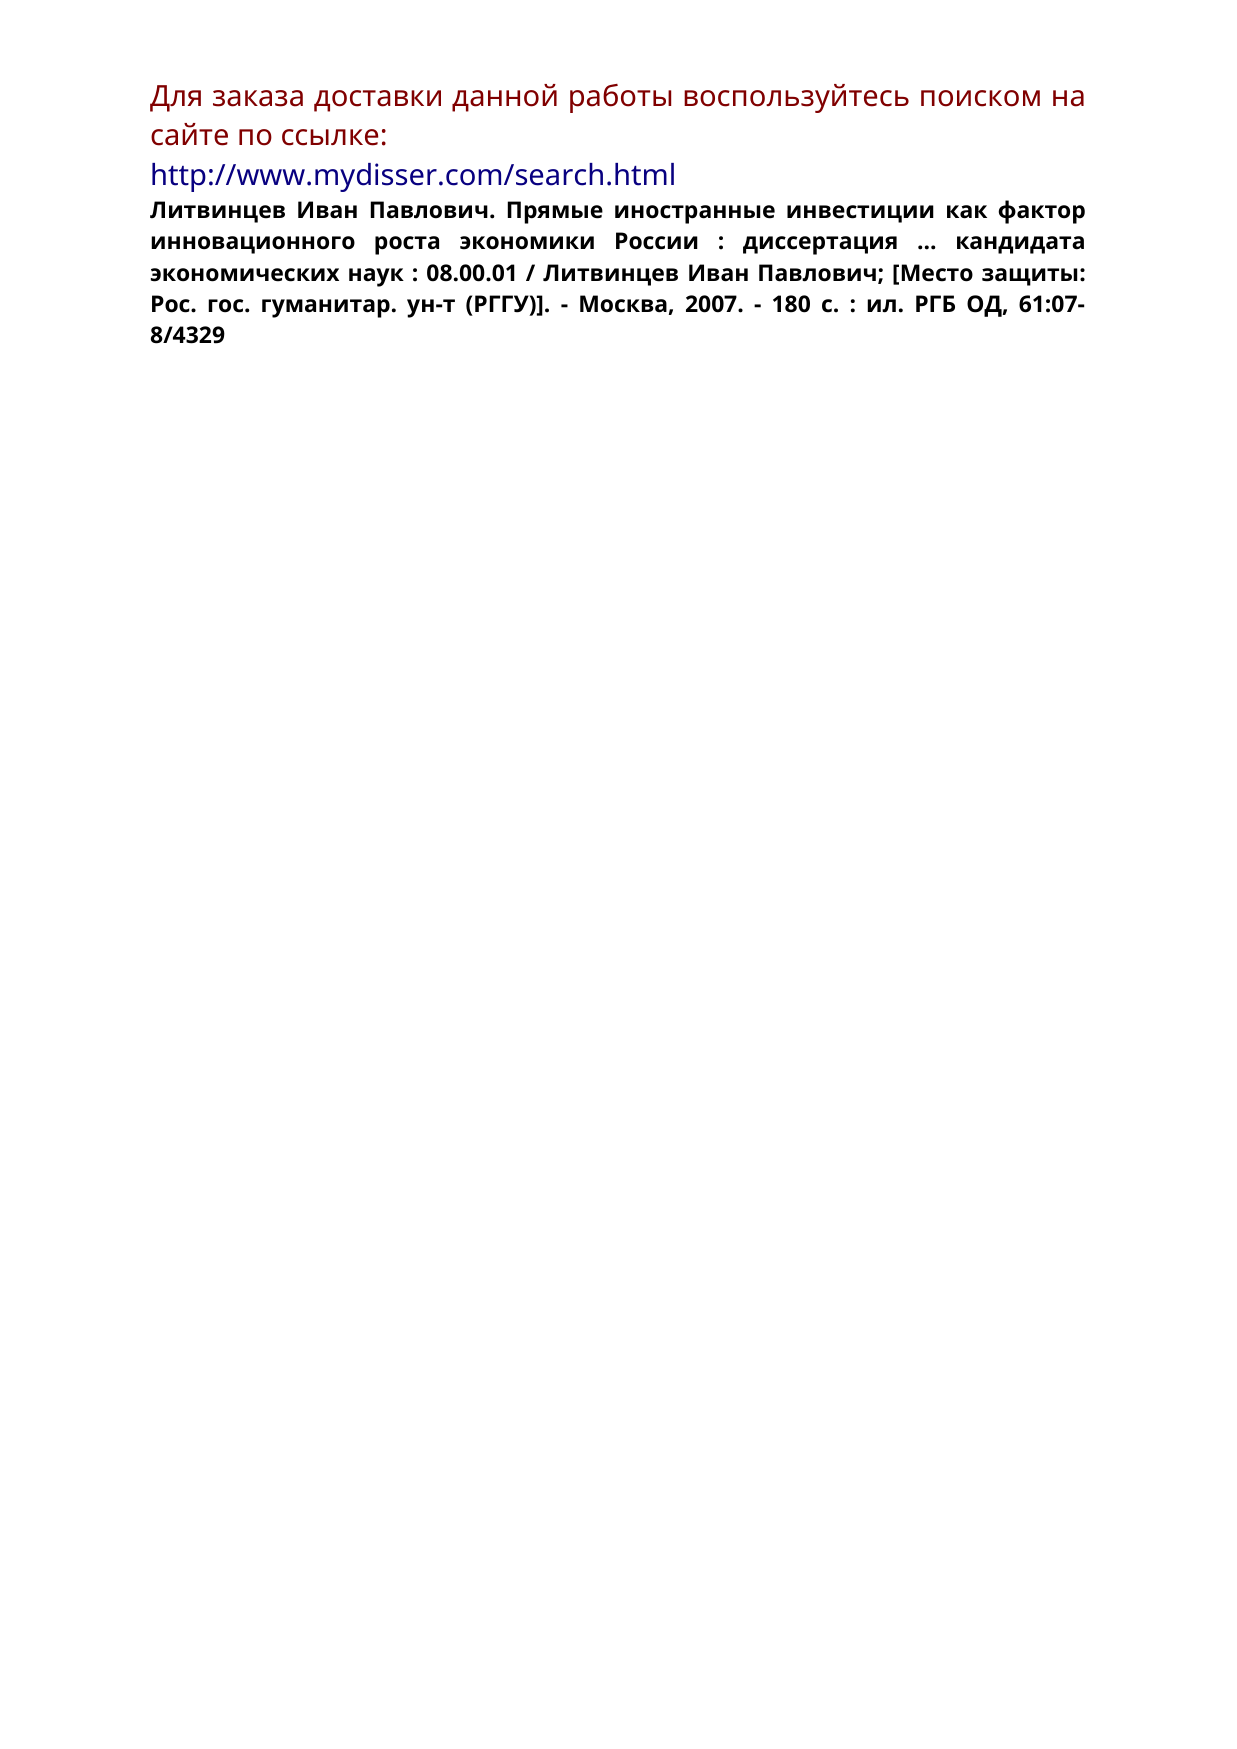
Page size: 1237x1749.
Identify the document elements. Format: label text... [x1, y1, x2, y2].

text Литвинцев Иван Павлович. Прямые иностранные инвестиции как фактор инновационного роста экономики России : диссертация ... кандидата экономических наук : 08.00.01 / Литвинцев Иван Павлович; [Место защиты: Рос. гос. гуманитар. ун-т (РГГУ)]. - Москва, 2007. - 180 с. : ил. РГБ ОД, 61:07-8/4329 [150, 194, 1086, 350]
